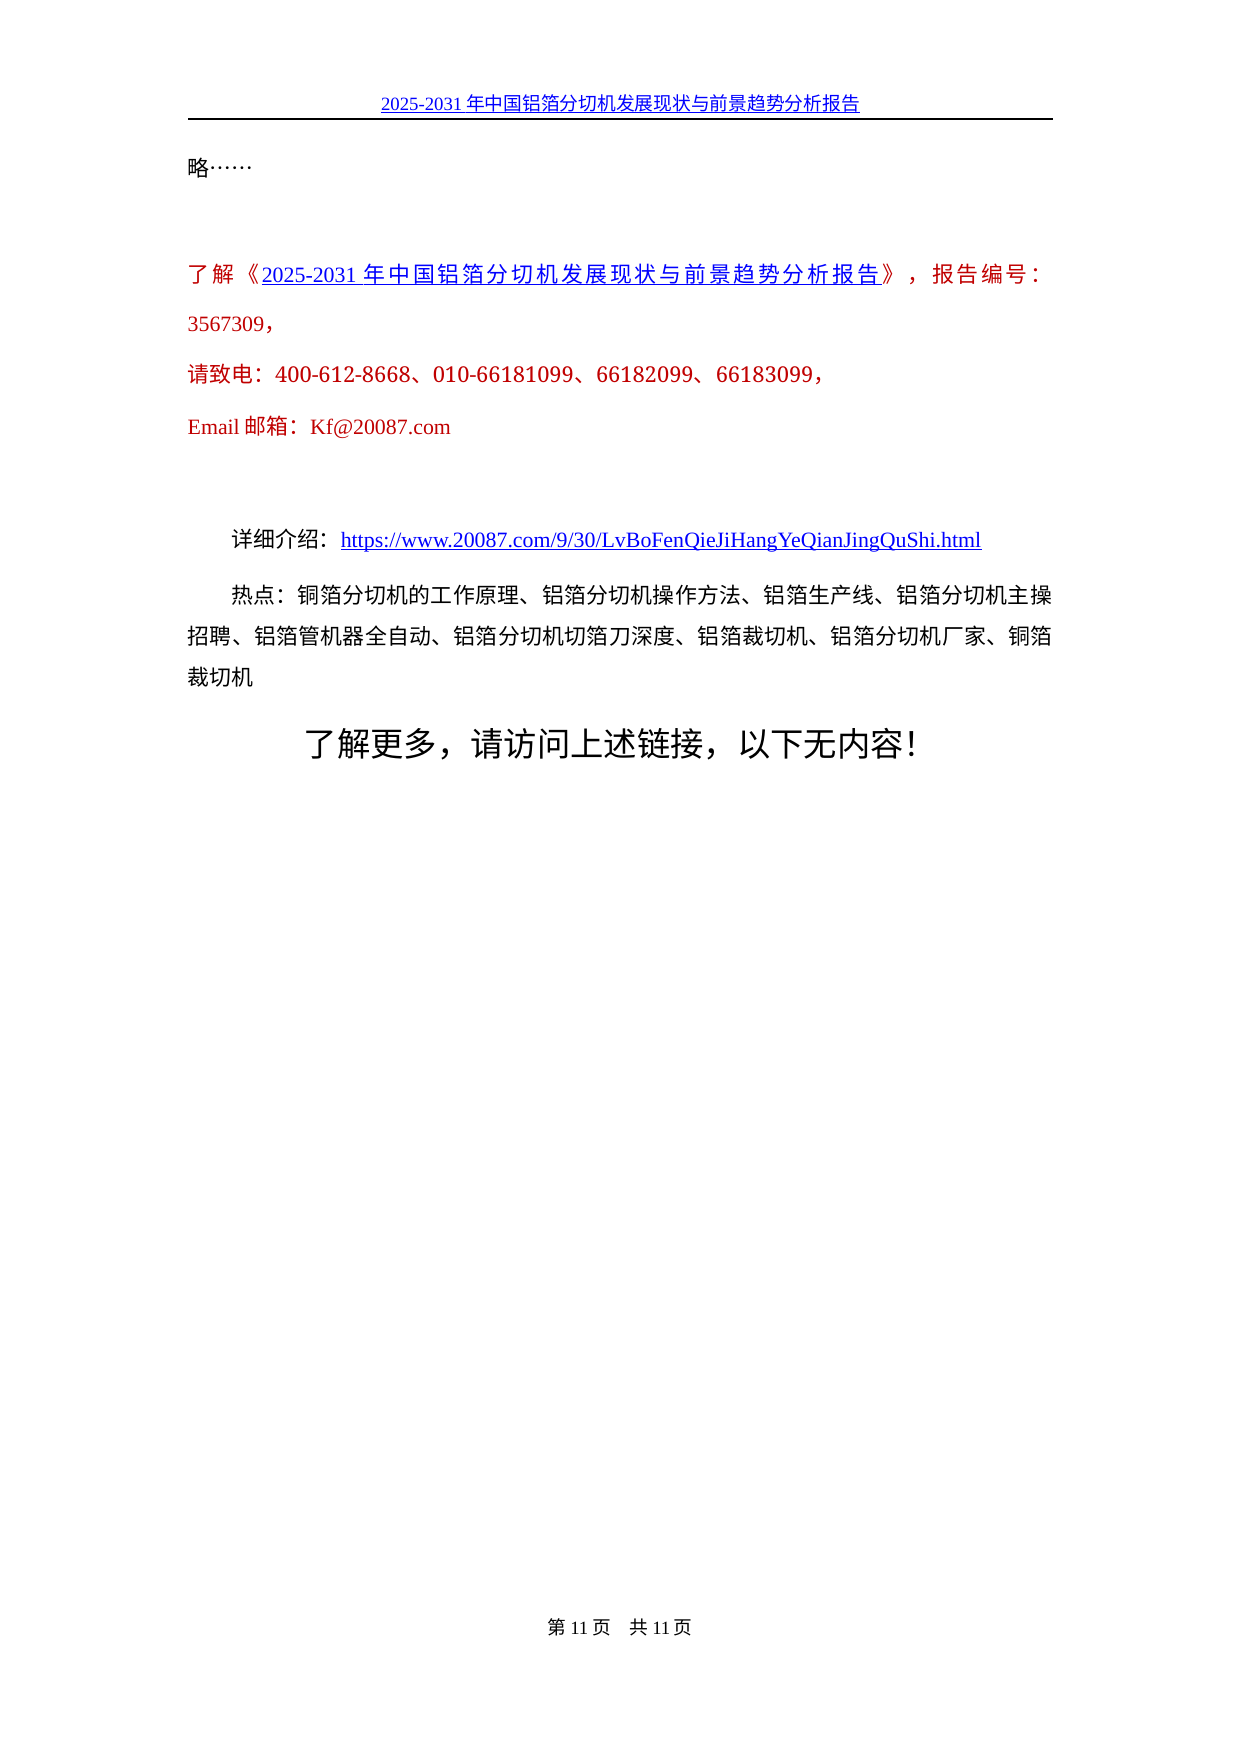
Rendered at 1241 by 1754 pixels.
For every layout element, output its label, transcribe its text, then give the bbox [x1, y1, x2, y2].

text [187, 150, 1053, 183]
text 热点：铜箔分切机的工作原理、铝箔分切机操作方法、铝箔生产线、铝箔分切机主操招聘、铝箔管机器全自动、铝箔分切机切箔刀深度、铝箔裁切机、铝箔分切机厂家、铜箔裁切机 [187, 578, 1053, 692]
text 请致电：400-612-8668、010-66181099、66182099、66183099， [187, 357, 1053, 389]
text 了解《2025-2031年中国铝箔分切机发展现状与前景趋势分析报告》，报告编号：3567309， [187, 257, 1053, 338]
title 了解更多，请访问上述链接，以下无内容！ [187, 709, 1053, 774]
text Email邮箱：Kf@20087.com [187, 408, 1053, 441]
text 详细介绍：https://www.20087.com/9/30/LvBoFenQieJiHangYeQianJingQuShi.html [187, 521, 1053, 554]
